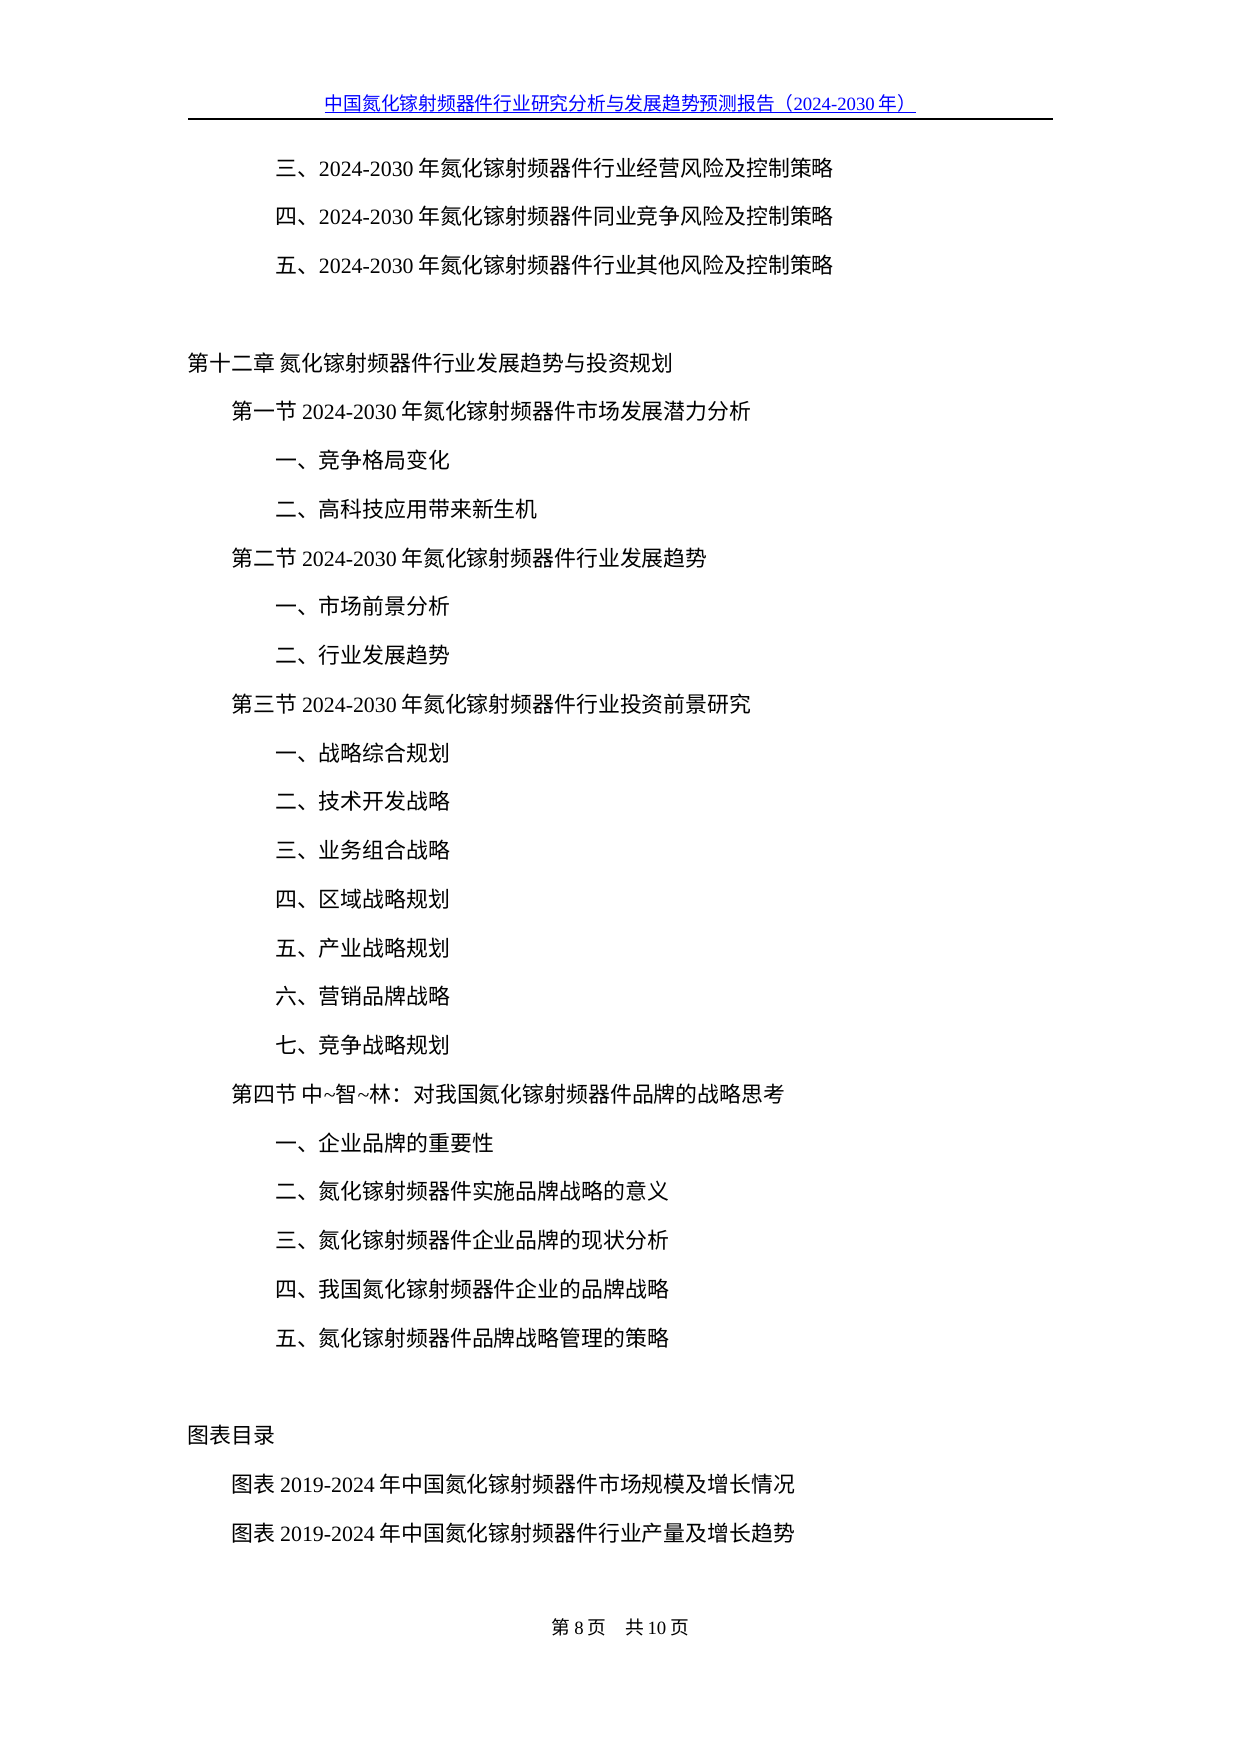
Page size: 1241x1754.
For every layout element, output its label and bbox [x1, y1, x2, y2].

text [187, 150, 1053, 1548]
